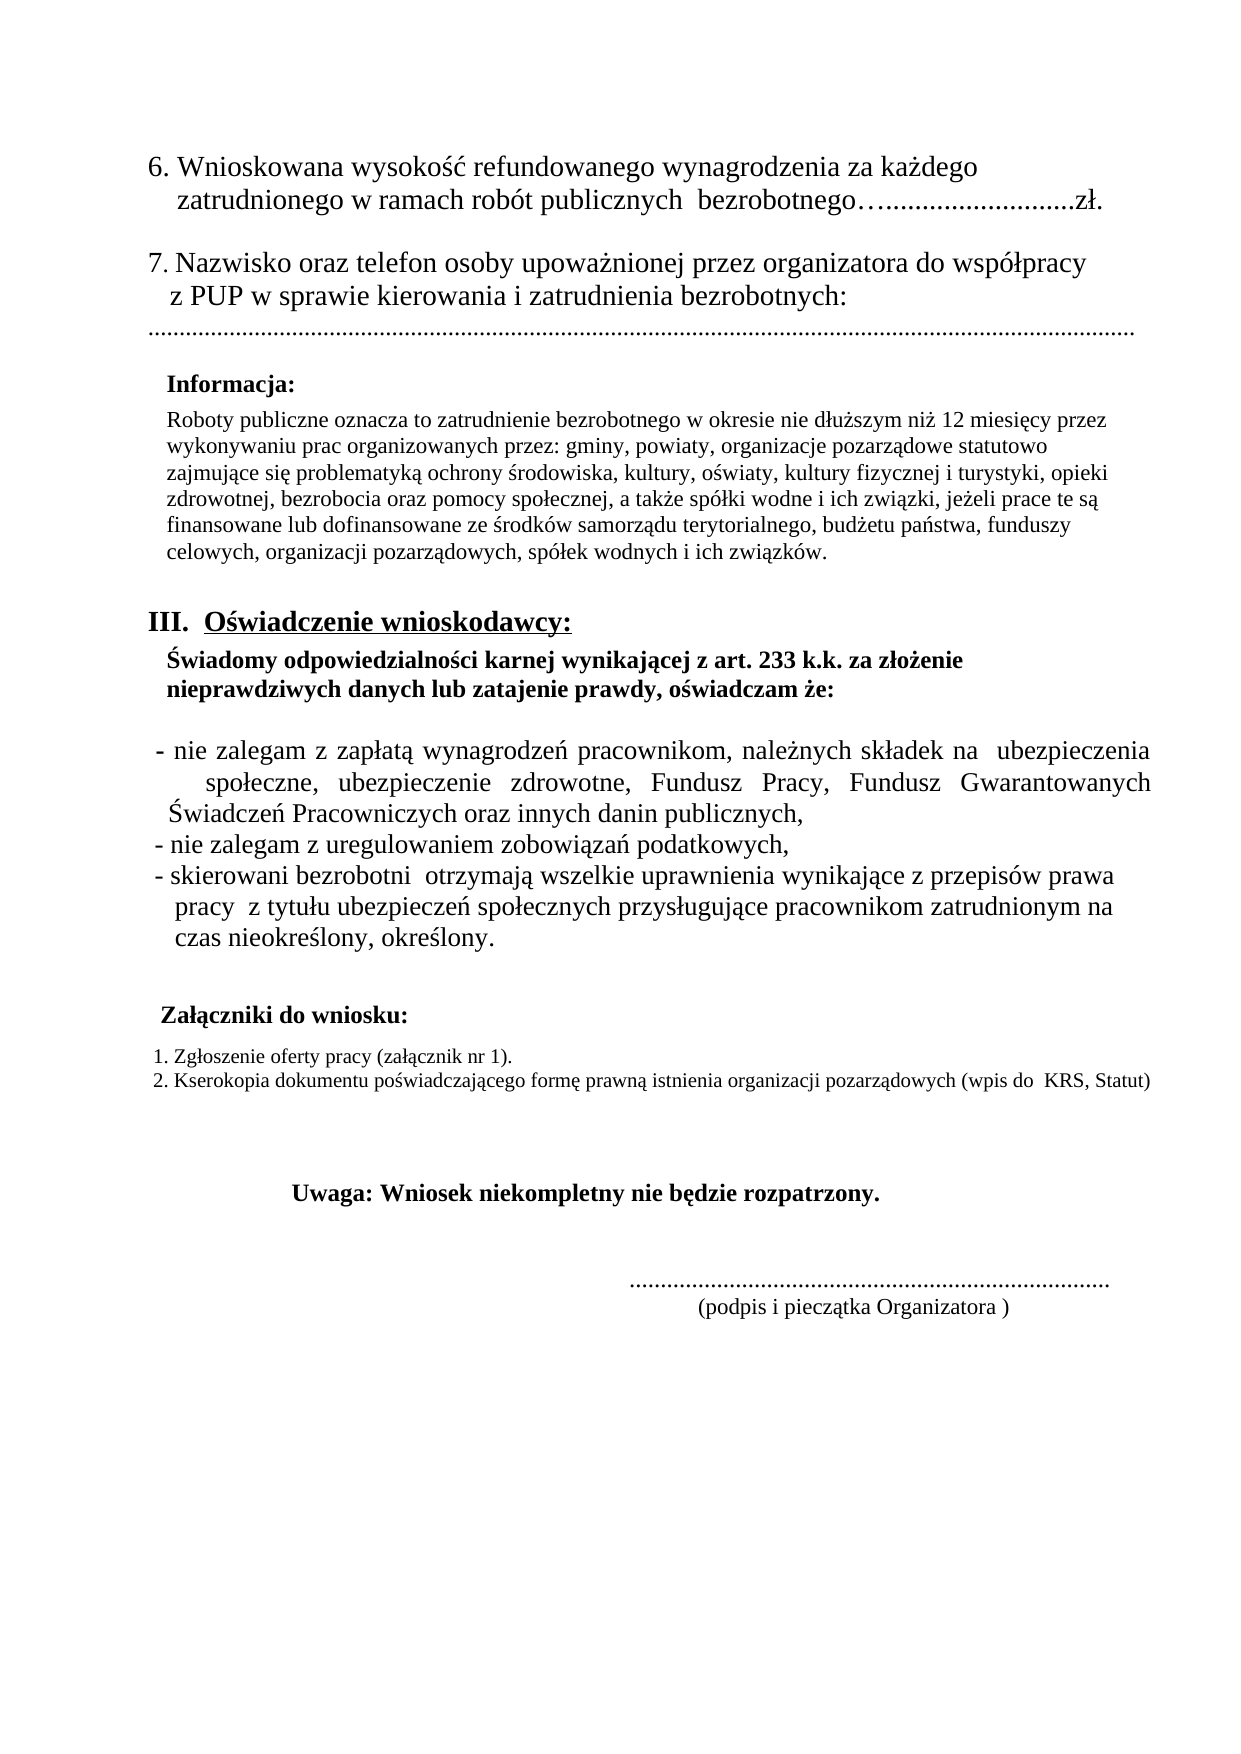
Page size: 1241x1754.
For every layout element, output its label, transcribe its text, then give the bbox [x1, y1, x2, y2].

text III. Oświadczenie wnioskodawcy: [148, 604, 1136, 637]
text 2. Kserokopia dokumentu poświadczającego formę prawną istnienia organizacji pozarządowych (wpis do KRS, Statut) [148, 1068, 1152, 1092]
text - skierowani bezrobotni otrzymają wszelkie uprawnienia wynikające z przepisów prawa pracy z tytułu ubezpieczeń społecznych przysługujące pracownikom zatrudnionym na czas nieokreślony, określony. [148, 859, 1152, 952]
text zatrudnionego w ramach robót publicznych bezrobotnego…..........................zł. [148, 182, 1152, 216]
text 6. Wnioskowana wysokość refundowanego wynagrodzenia za każdego [148, 149, 1152, 182]
text Uwaga: Wniosek niekompletny nie będzie rozpatrzony. [148, 1178, 1152, 1207]
text 1. Zgłoszenie oferty pracy (załącznik nr 1). [148, 1044, 1152, 1068]
text ............................................................................. [148, 1264, 1152, 1293]
text - nie zalegam z zapłatą wynagrodzeń pracownikom, należnych składek na ubezpieczenia społeczne, ubezpieczenie zdrowotne, Fundusz Pracy, Fundusz Gwarantowanych Świadczeń Pracowniczych oraz innych danin publicznych, [148, 734, 1152, 828]
text Informacja: [148, 369, 1152, 398]
text (podpis i pieczątka Organizatora ) [148, 1293, 1152, 1319]
text Świadomy odpowiedzialności karnej wynikającej z art. 233 k.k. za złożenie nieprawdziwych danych lub zatajenie prawdy, oświadczam że: [166, 645, 1136, 703]
text Załączniki do wniosku: [148, 1001, 1152, 1029]
text Roboty publiczne oznacza to zatrudnienie bezrobotnego w okresie nie dłuższym niż 12 miesięcy przez wykonywaniu prac organizowanych przez: gminy, powiaty, organizacje pozarządowe statutowo zajmujące się problematyką ochrony środowiska, kultury, oświaty, kultury fizycznej i turystyki, opieki zdrowotnej, bezrobocia oraz pomocy społecznej, a także spółki wodne i ich związki, jeżeli prace te są finansowane lub dofinansowane ze środków samorządu terytorialnego, budżetu państwa, funduszy celowych, organizacji pozarządowych, spółek wodnych i ich związków. [166, 406, 1136, 564]
text .............................................................................................................................................................. [148, 312, 1152, 341]
text - nie zalegam z uregulowaniem zobowiązań podatkowych, [148, 828, 1152, 859]
text z PUP w sprawie kierowania i zatrudnienia bezrobotnych: [148, 278, 1152, 312]
text 7. Nazwisko oraz telefon osoby upoważnionej przez organizatora do współpracy [148, 245, 1152, 278]
